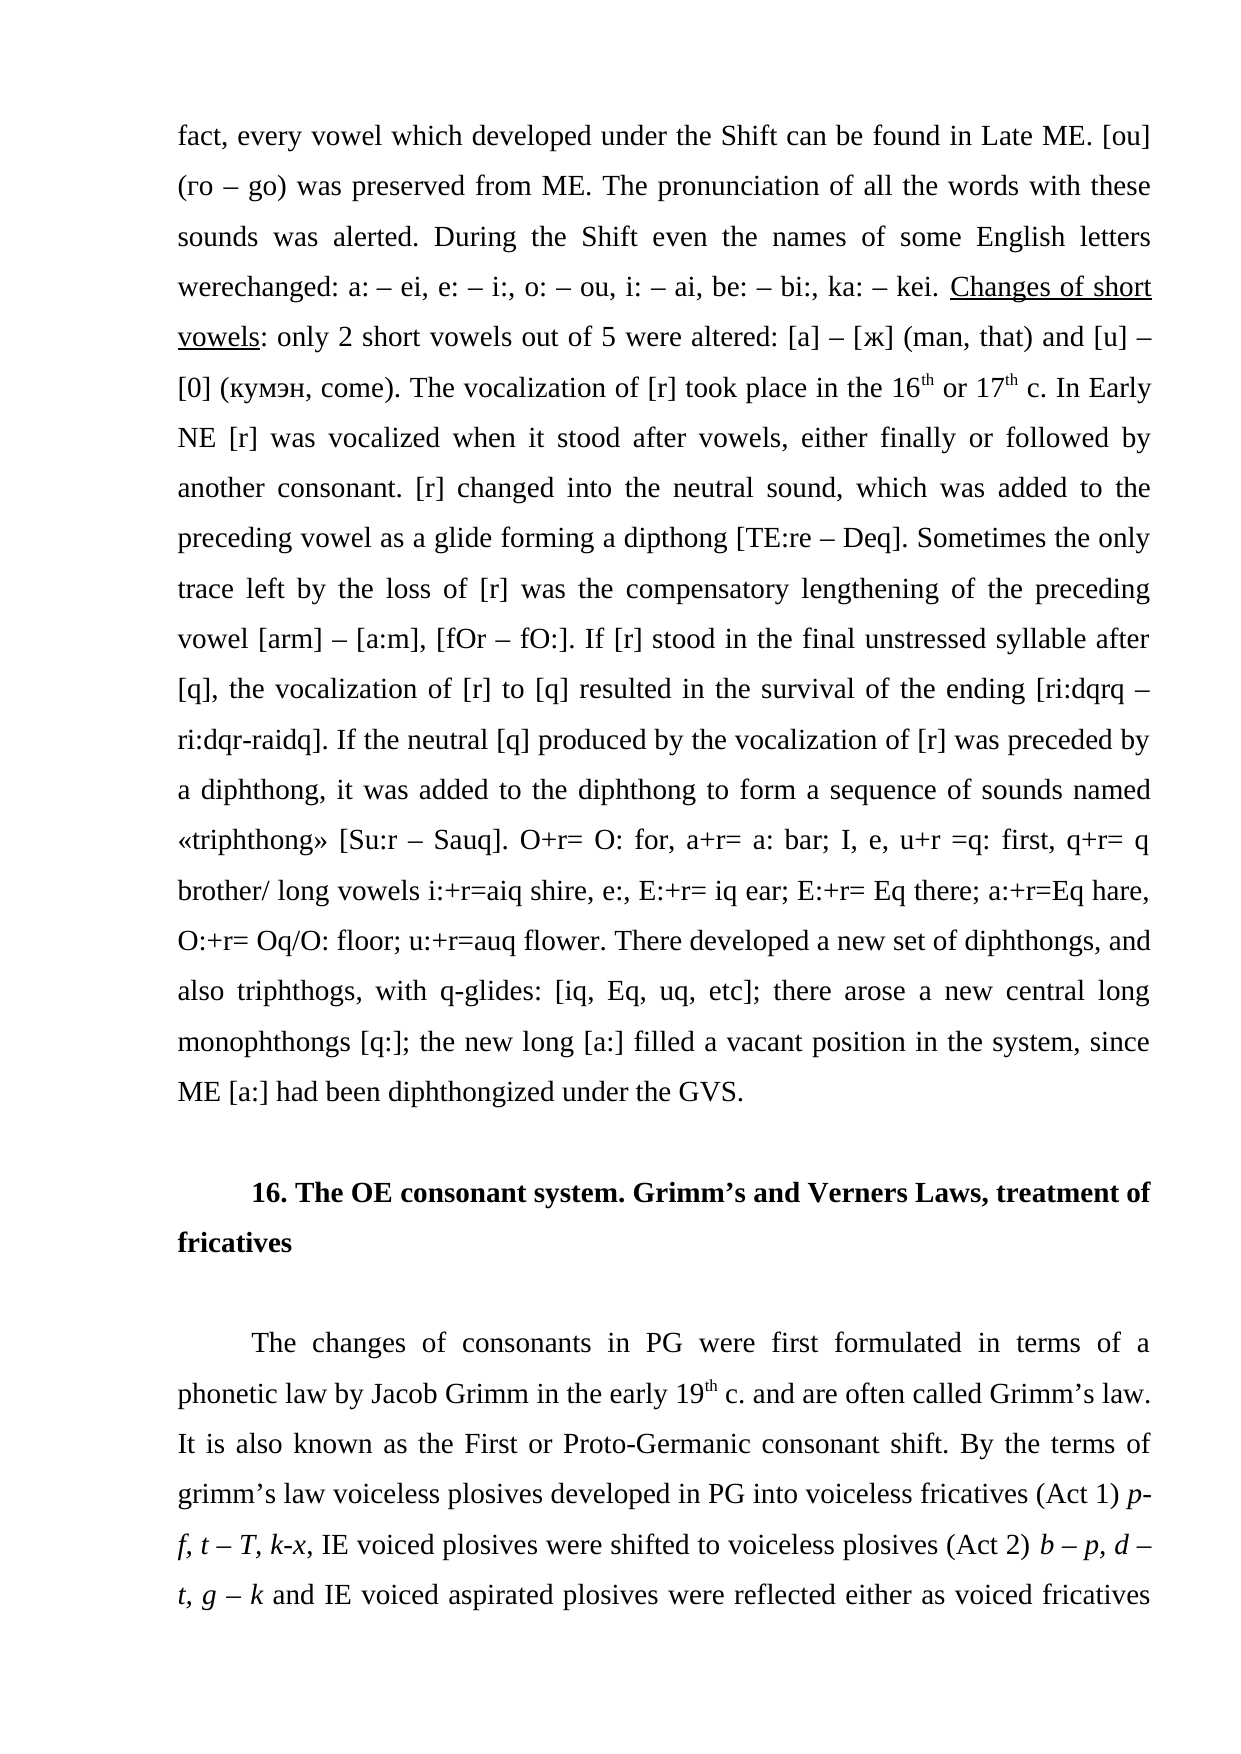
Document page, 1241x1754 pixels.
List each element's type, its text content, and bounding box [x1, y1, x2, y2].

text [177, 118, 1152, 1108]
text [177, 1326, 1152, 1611]
text 16. The OE consonant system. Grimm’s and Verners Laws, treatment of fricatives [177, 1175, 1152, 1258]
